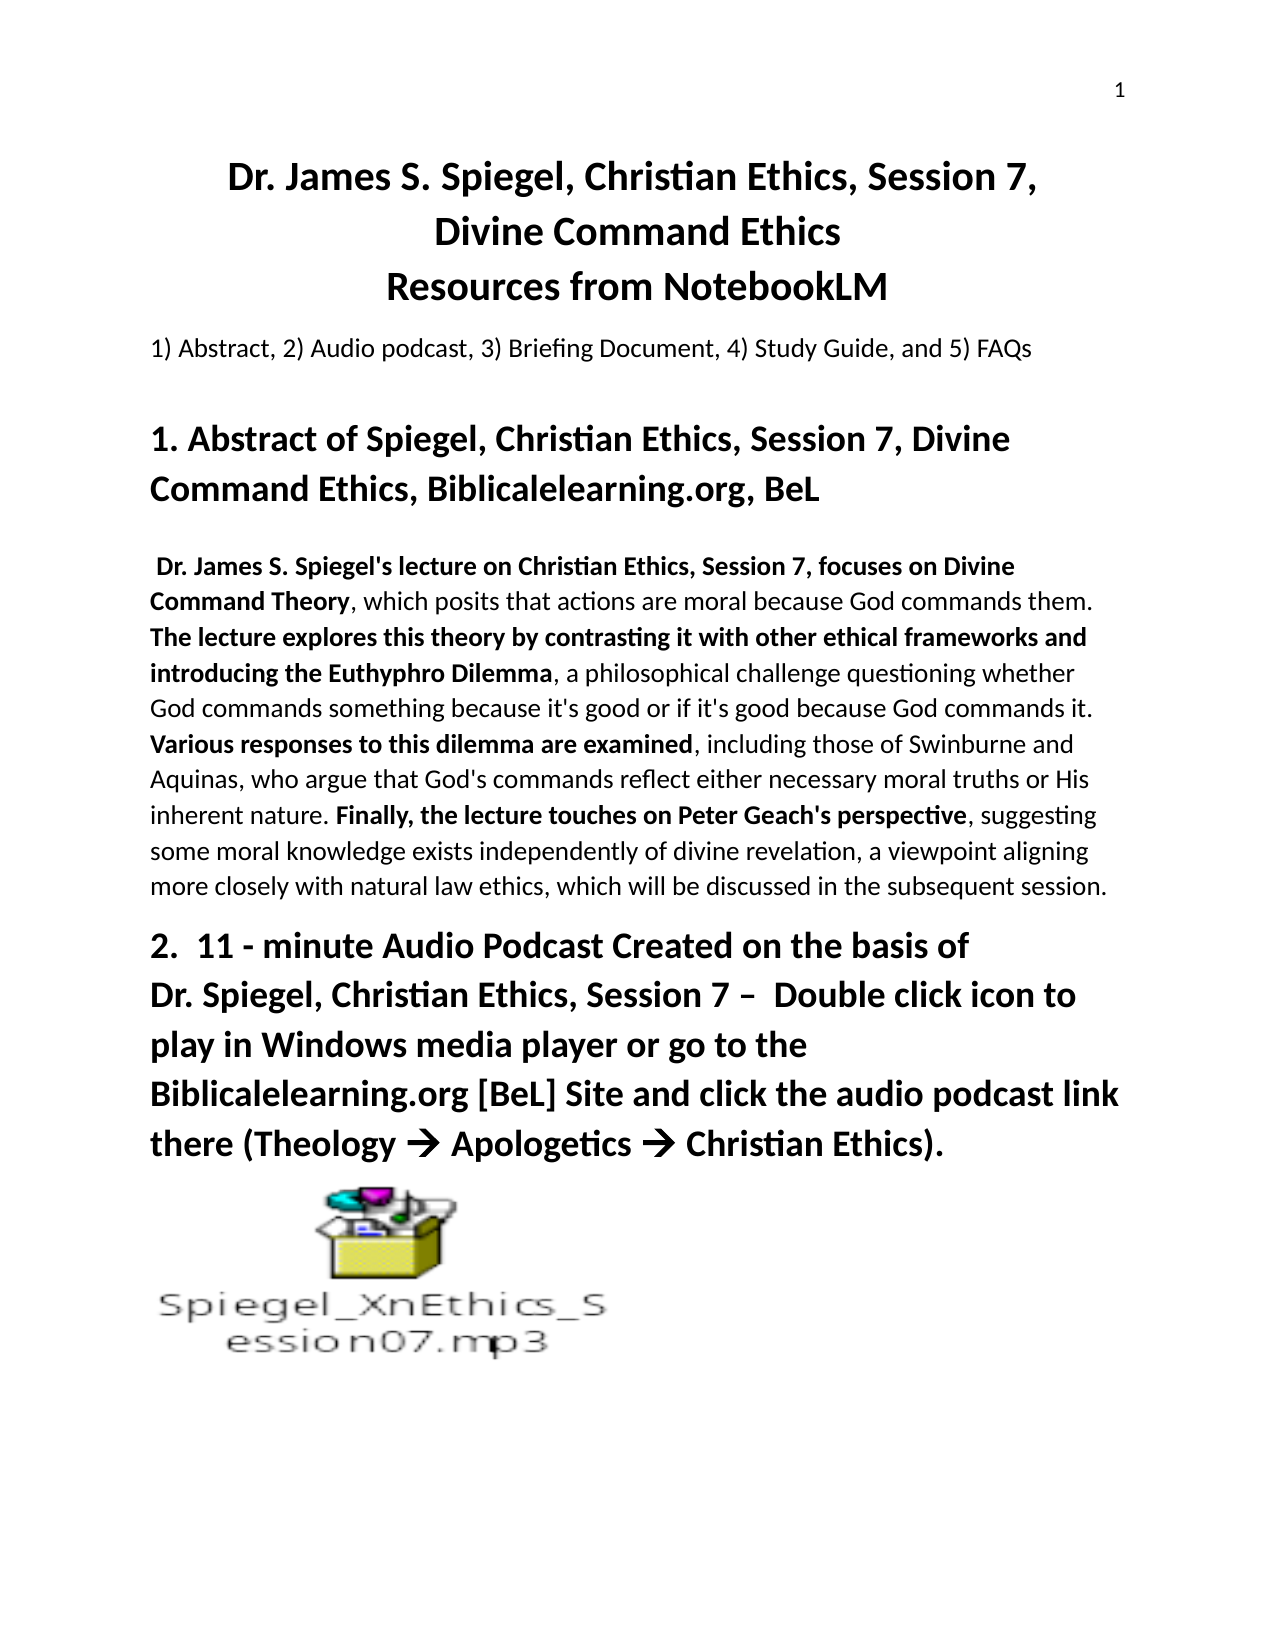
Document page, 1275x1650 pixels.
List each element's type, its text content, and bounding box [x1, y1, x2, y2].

text 1) Abstract, 2) Audio podcast, 3) Briefing Document, 4) Study Guide, and 5) FAQs [150, 331, 1125, 364]
text 2. 11 - minute Audio Podcast Created on the basis of Dr. Spiegel, Christian Ethics, Session 7 – Double click icon to play in Windows media player or go to the Biblicalelearning.org [BeL] Site and click the audio podcast link there (Theology Apologetics Christian Ethics). [150, 922, 1125, 1166]
text 1. Abstract of Spiegel, Christian Ethics, Session 7, Divine Command Ethics, Biblicalelearning.org, BeL Dr. James S. Spiegel's lecture on Christian Ethics, Session 7, focuses on Divine Command Theory, which posits that actions are moral because God commands them. The lecture explores this theory by contrasting it with other ethical frameworks and introducing the Euthyphro Dilemma, a philosophical challenge questioning whether God commands something because it's good or if it's good because God commands it. Various responses to this dilemma are examined, including those of Swinburne and Aquinas, who argue that God's commands reflect either necessary moral truths or His inherent nature. Finally, the lecture touches on Peter Geach's perspective, suggesting some moral knowledge exists independently of divine revelation, a viewpoint aligning more closely with natural law ethics, which will be discussed in the subsequent session. [150, 384, 1125, 902]
text Dr. James S. Spiegel, Christian Ethics, Session 7, Divine Command Ethics Resources from NotebookLM [150, 150, 1125, 311]
